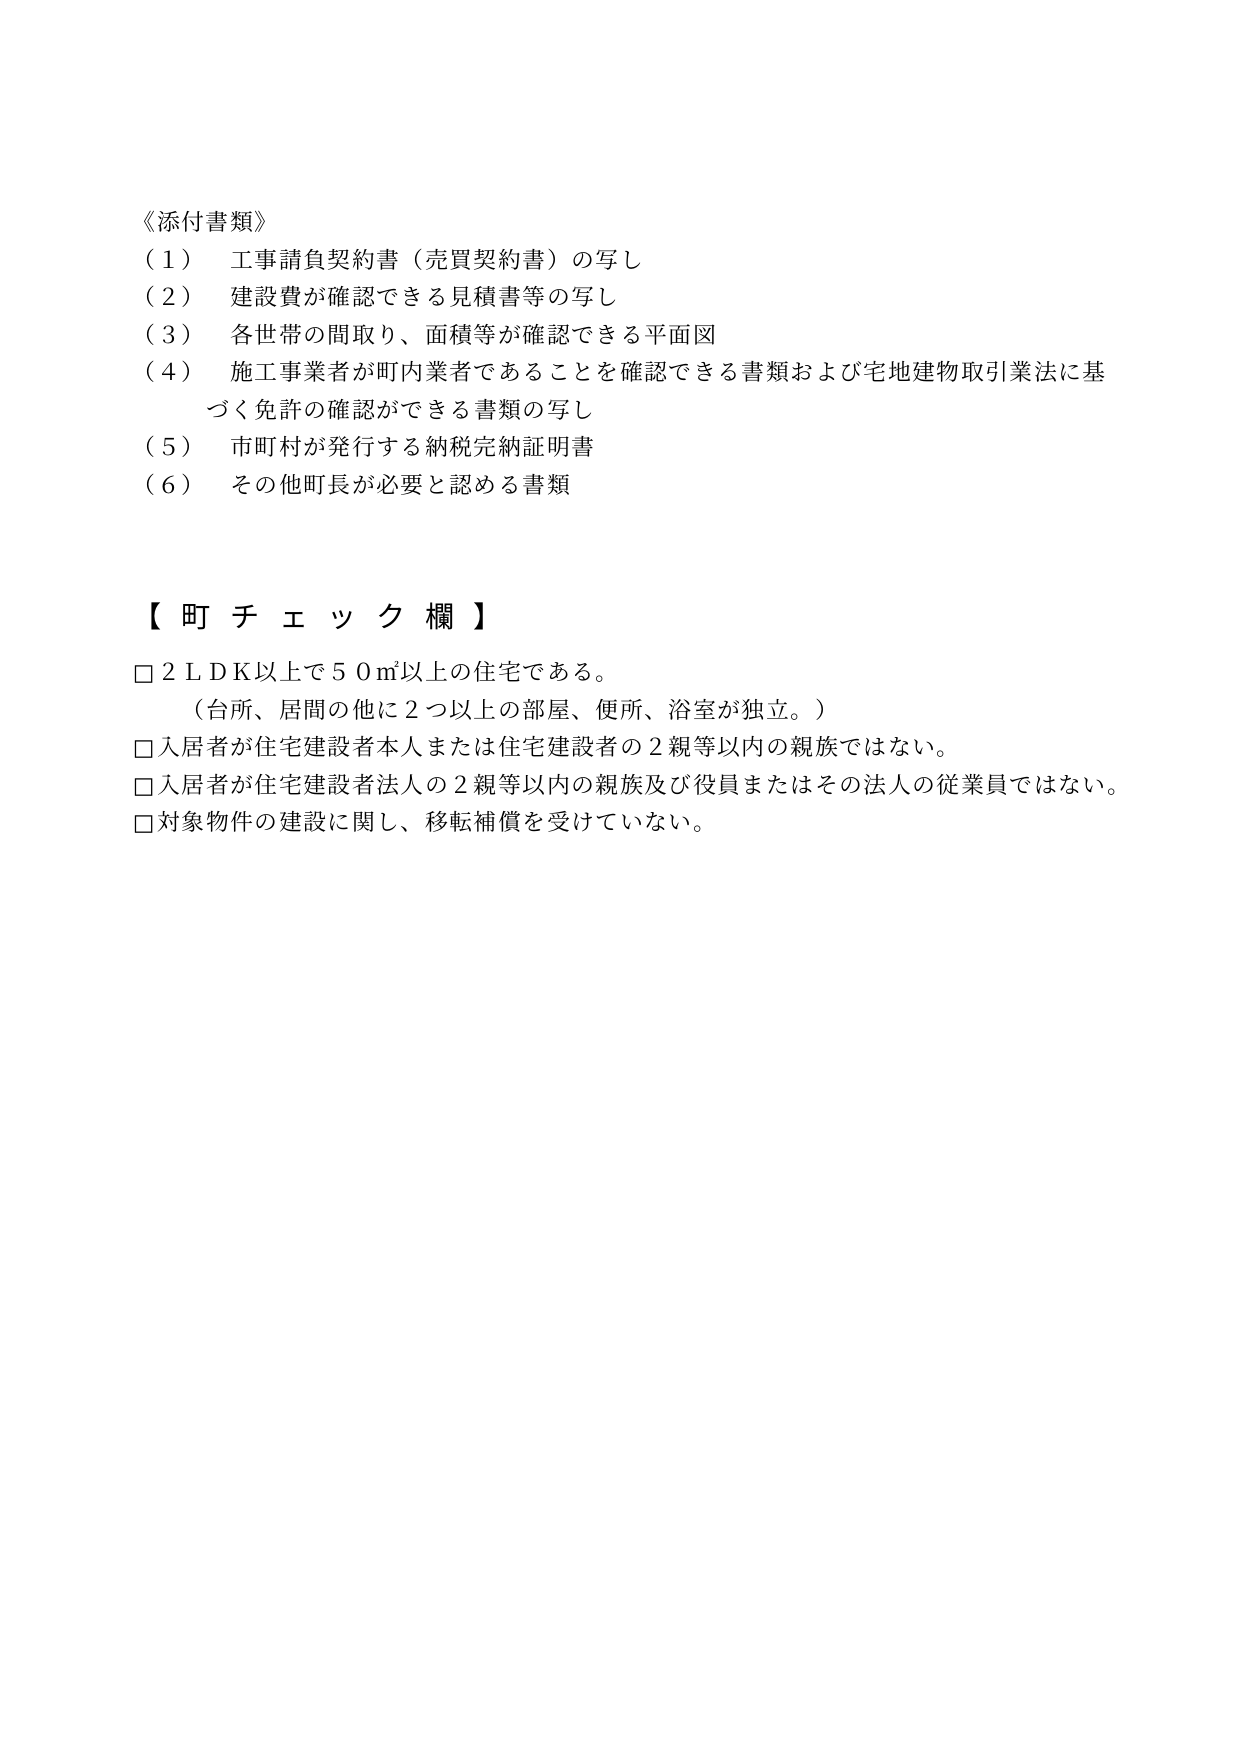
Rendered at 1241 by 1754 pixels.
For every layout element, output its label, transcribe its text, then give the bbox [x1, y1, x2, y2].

text 【町チェック欄】 [133, 577, 1108, 652]
text □入居者が住宅建設者法人の２親等以内の親族及び役員またはその法人の従業員ではない。 [133, 764, 1108, 802]
text （６） その他町長が必要と認める書類 [133, 464, 1108, 502]
text （台所、居間の他に２つ以上の部屋、便所、浴室が独立。） [133, 689, 1108, 727]
text （３） 各世帯の間取り、面積等が確認できる平面図 [133, 314, 1108, 352]
text （１） 工事請負契約書（売買契約書）の写し [133, 239, 1108, 277]
text □入居者が住宅建設者本人または住宅建設者の２親等以内の親族ではない。 [133, 727, 1108, 764]
text （２） 建設費が確認できる見積書等の写し [133, 277, 1108, 314]
text 《添付書類》 [133, 202, 1108, 239]
text □対象物件の建設に関し、移転補償を受けていない。 [133, 802, 1108, 839]
text □２ＬＤＫ以上で５０㎡以上の住宅である。 [133, 652, 1108, 689]
text （４） 施工事業者が町内業者であることを確認できる書類および宅地建物取引業法に基づく免許の確認ができる書類の写し [133, 352, 1108, 427]
text （５） 市町村が発行する納税完納証明書 [133, 427, 1108, 464]
